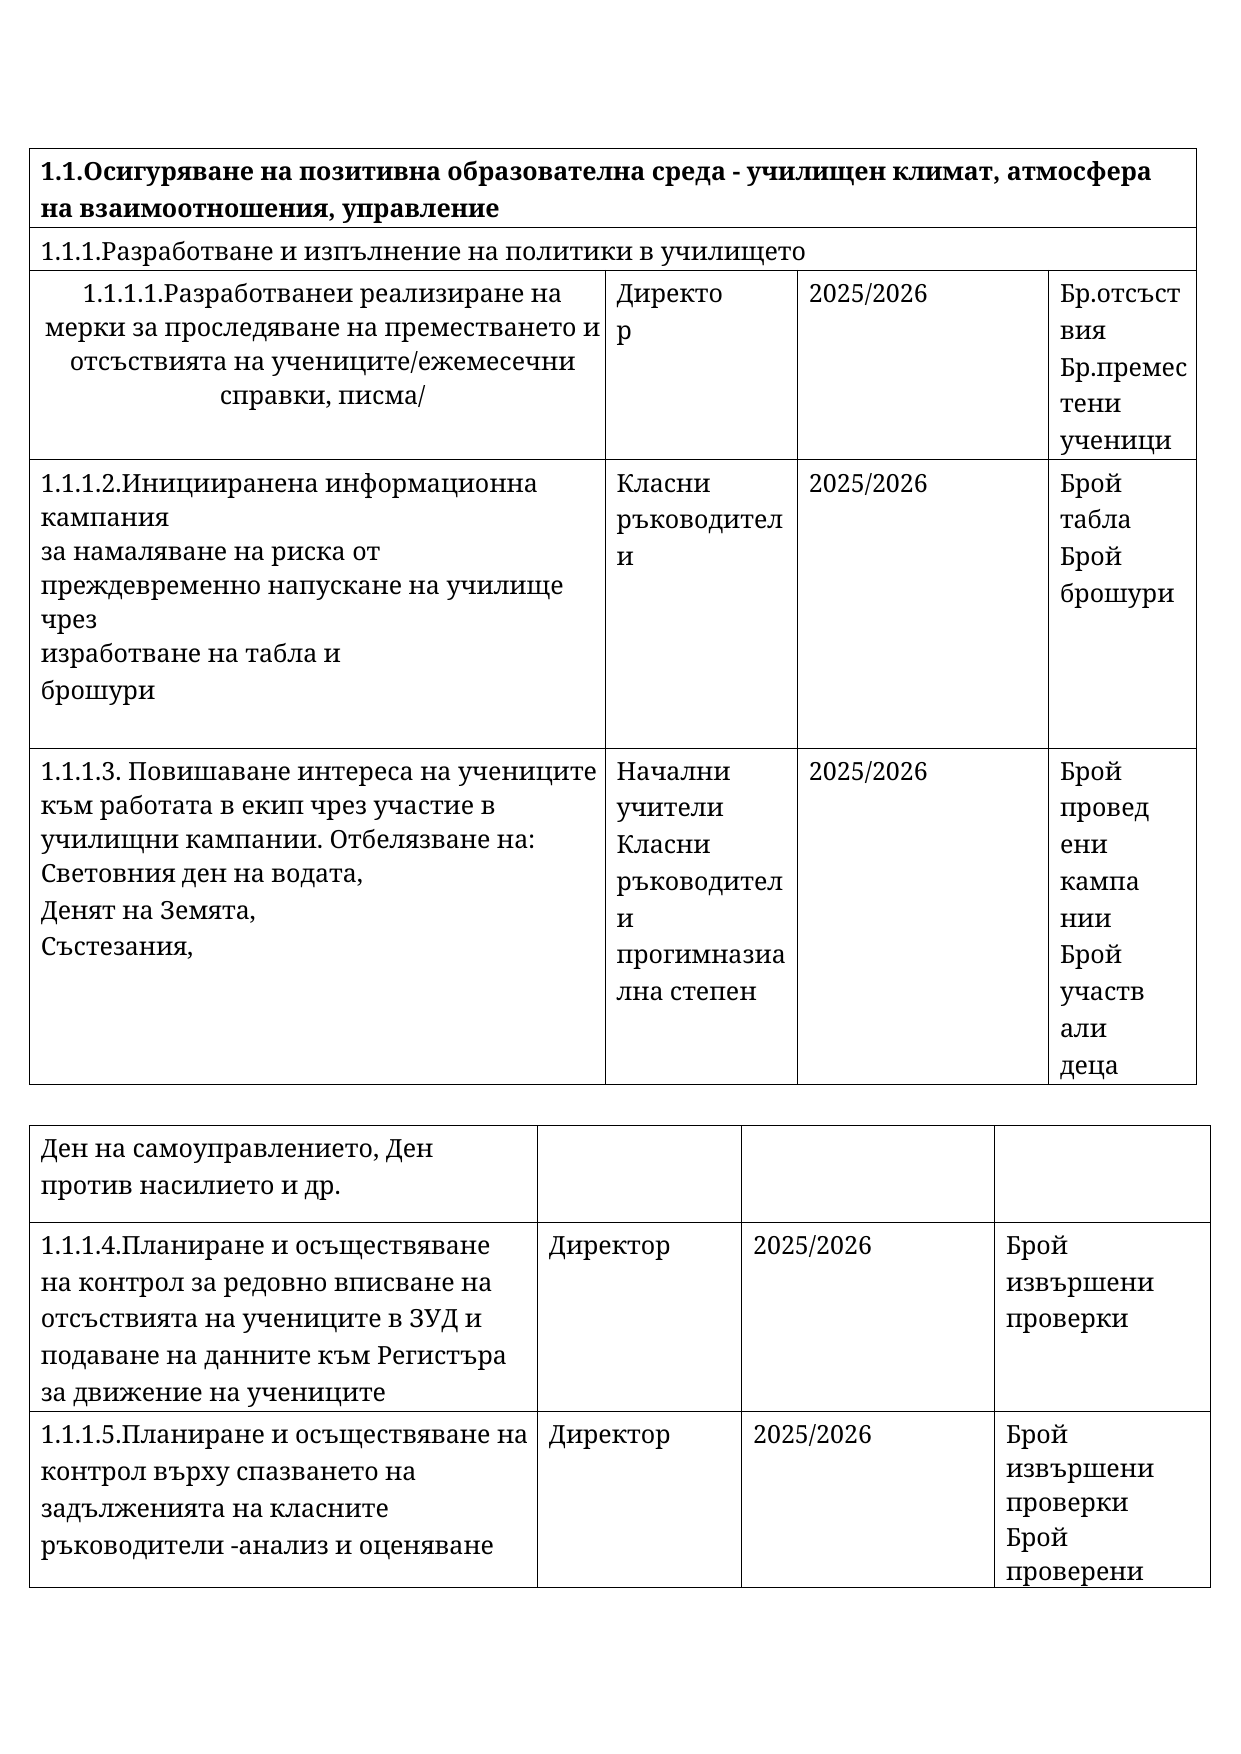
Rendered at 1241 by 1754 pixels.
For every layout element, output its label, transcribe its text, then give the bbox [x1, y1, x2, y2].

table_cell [995, 1412, 1210, 1587]
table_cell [30, 1412, 537, 1587]
table_header [538, 1126, 741, 1222]
table_cell Начални учители Класни ръководители прогимназиална степен [606, 749, 797, 1084]
table_cell 2025/2026 [742, 1412, 994, 1587]
table_cell Директор [538, 1412, 741, 1587]
table_cell 2025/2026 [742, 1223, 994, 1411]
table_cell Класни ръководители [606, 460, 797, 747]
table_cell 1.1.Осигуряване на позитивна образователна среда - училищен климат, атмосфера на взаимоотношения, управление [30, 149, 1196, 227]
table_cell Брой проведени кампании Брой участвали деца [1049, 749, 1196, 1084]
table_cell Директор [606, 271, 797, 459]
table_cell 1.1.1.Разработване и изпълнение на политики в училището [30, 228, 1196, 270]
table_cell 1.1.1.4.Планиране и осъществяване на контрол за редовно вписване на отсъствията на учениците в ЗУД и подаване на данните към Регистъра за движение на учениците [30, 1223, 537, 1411]
table_cell Брой извършени проверки [995, 1223, 1210, 1411]
table_header Ден на самоуправлението, Ден против насилието и др. [30, 1126, 537, 1222]
table_header [995, 1126, 1210, 1222]
table_cell 1.1.1.1.Разработванеи реализиране на мерки за проследяване на преместването и отсъствията на учениците/ежемесечни справки, писма/ [30, 271, 605, 459]
table_cell 2025/2026 [798, 460, 1048, 747]
table_cell Директор [538, 1223, 741, 1411]
table_cell 2025/2026 [798, 749, 1048, 1084]
table_cell Брой табла Брой брошури [1049, 460, 1196, 747]
table_cell 2025/2026 [798, 271, 1048, 459]
table_cell Бр.отсъствия Бр.преместени ученици [1049, 271, 1196, 459]
table_header [742, 1126, 994, 1222]
table_cell 1.1.1.3. Повишаване интереса на учениците към работата в екип чрез участие в училищни кампании. Отбелязване на: Световния ден на водата, Денят на Земята, Състезания, [30, 749, 605, 1084]
table_cell 1.1.1.2.Иницииранена информационна кампания за намаляване на риска от преждевременно напускане на училище чрез изработване на табла и брошури [30, 460, 605, 747]
